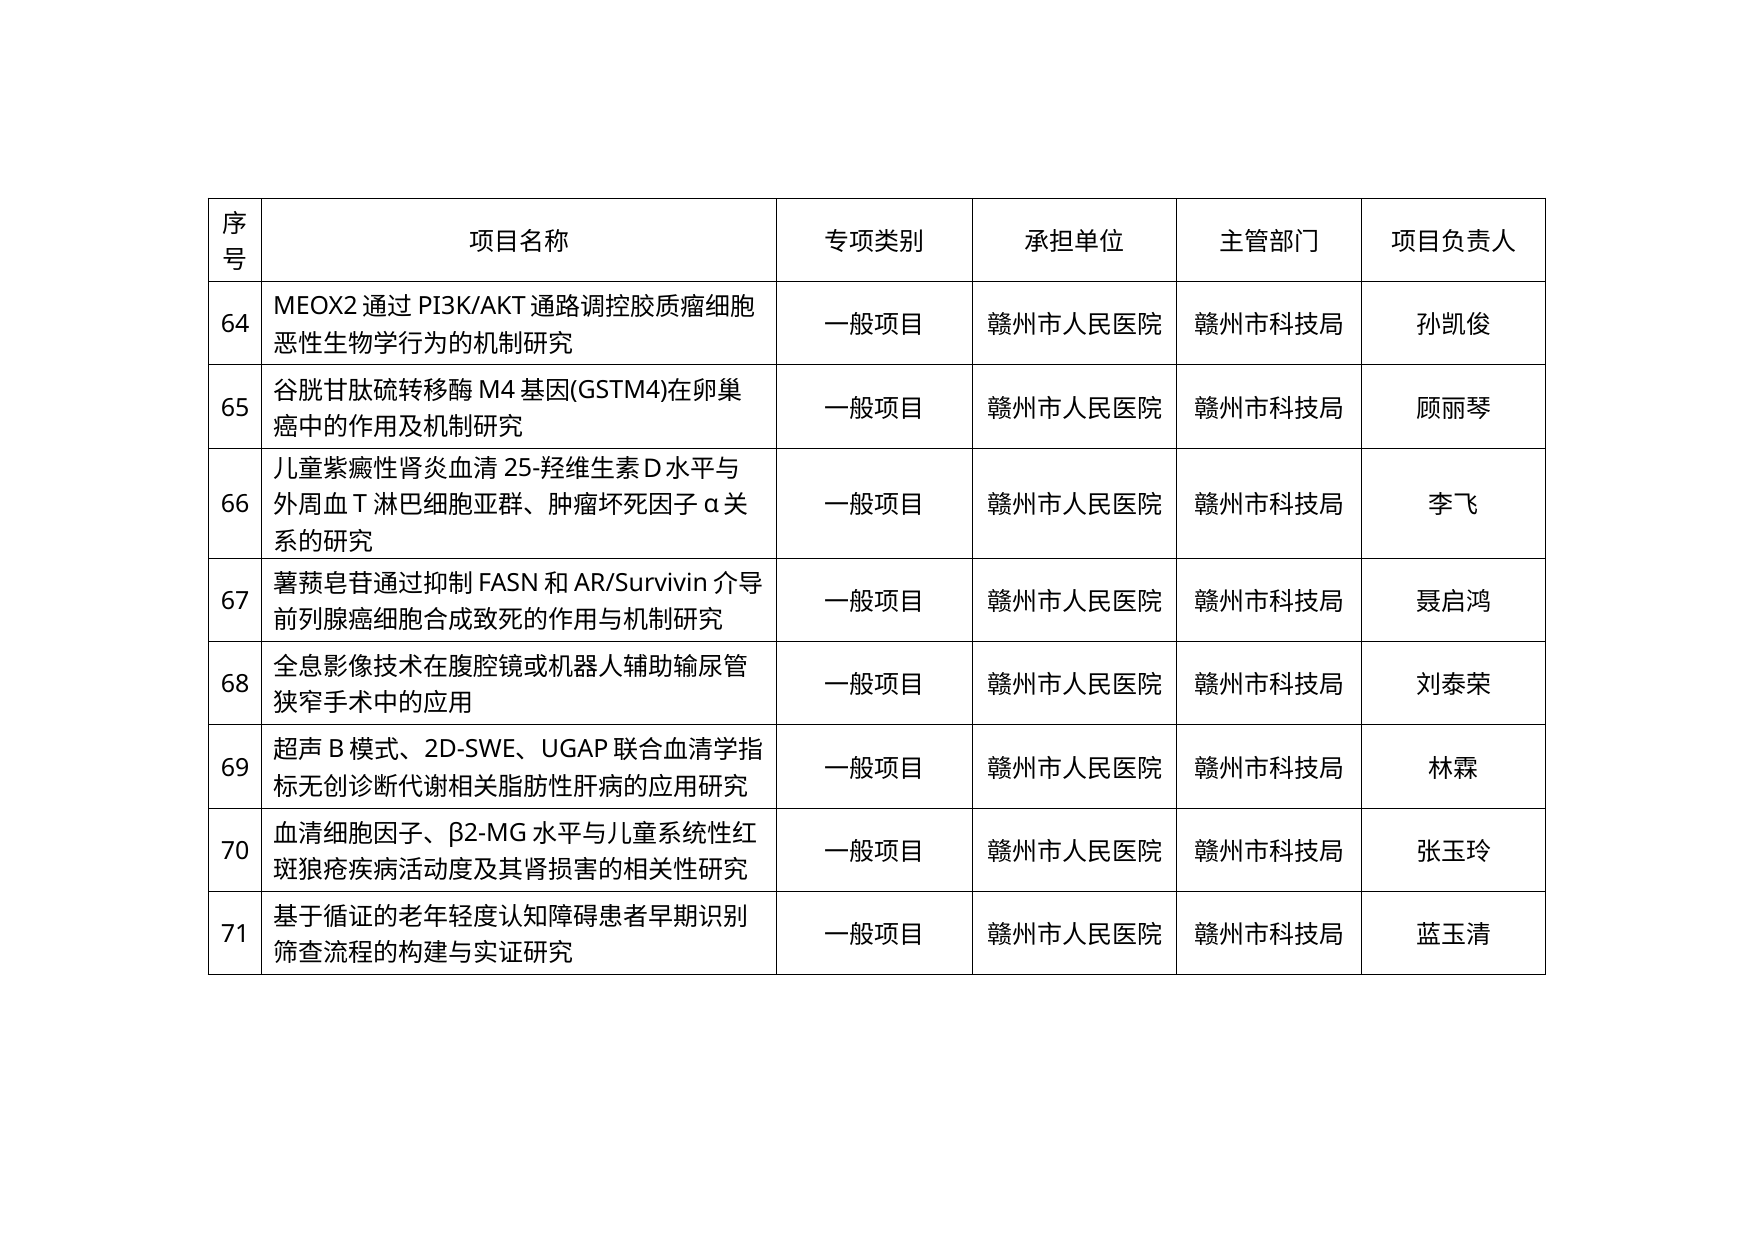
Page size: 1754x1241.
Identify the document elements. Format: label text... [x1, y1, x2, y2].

table_cell 66 [209, 449, 261, 557]
table_cell 70 [209, 809, 261, 891]
table_cell 赣州市人民医院 [973, 809, 1176, 891]
table_cell 血清细胞因子、β2-MG水平与儿童系统性红斑狼疮疾病活动度及其肾损害的相关性研究 [262, 809, 776, 891]
table_cell 赣州市科技局 [1177, 559, 1361, 641]
table_cell 65 [209, 365, 261, 448]
table_cell 赣州市科技局 [1177, 282, 1361, 364]
table_cell 一般项目 [777, 449, 972, 557]
table_header 主管部门 [1177, 199, 1361, 281]
table_header 承担单位 [973, 199, 1176, 281]
table_cell 全息影像技术在腹腔镜或机器人辅助输尿管狭窄手术中的应用 [262, 642, 776, 724]
table_cell 赣州市人民医院 [973, 365, 1176, 448]
table_cell 赣州市人民医院 [973, 725, 1176, 807]
table_cell 顾丽琴 [1362, 365, 1545, 448]
table_cell 一般项目 [777, 282, 972, 364]
table_cell 刘泰荣 [1362, 642, 1545, 724]
table_cell 赣州市科技局 [1177, 892, 1361, 974]
table_cell 聂启鸿 [1362, 559, 1545, 641]
table_cell 一般项目 [777, 559, 972, 641]
table_cell 一般项目 [777, 365, 972, 448]
table_cell 孙凯俊 [1362, 282, 1545, 364]
table_cell 一般项目 [777, 809, 972, 891]
table_cell 赣州市人民医院 [973, 892, 1176, 974]
table_cell 赣州市人民医院 [973, 642, 1176, 724]
table_cell 69 [209, 725, 261, 807]
table_cell 蓝玉清 [1362, 892, 1545, 974]
table_cell 赣州市科技局 [1177, 642, 1361, 724]
table_header 专项类别 [777, 199, 972, 281]
table_cell 一般项目 [777, 892, 972, 974]
table_header 项目负责人 [1362, 199, 1545, 281]
table_cell 林霖 [1362, 725, 1545, 807]
table_cell 超声B模式、2D-SWE、UGAP联合血清学指标无创诊断代谢相关脂肪性肝病的应用研究 [262, 725, 776, 807]
table_cell 儿童紫癜性肾炎血清 25-羟维生素Ｄ水平与外周血T 淋巴细胞亚群、肿瘤坏死因子α关系的研究 [262, 449, 776, 557]
table_cell MEOX2通过PI3K/AKT通路调控胶质瘤细胞恶性生物学行为的机制研究 [262, 282, 776, 364]
table_cell 64 [209, 282, 261, 364]
table_cell 赣州市人民医院 [973, 559, 1176, 641]
table_cell 71 [209, 892, 261, 974]
table_cell 薯蓣皂苷通过抑制FASN和AR/Survivin介导前列腺癌细胞合成致死的作用与机制研究 [262, 559, 776, 641]
table_cell 一般项目 [777, 642, 972, 724]
table_cell 67 [209, 559, 261, 641]
table_cell 赣州市科技局 [1177, 449, 1361, 557]
table_cell 赣州市科技局 [1177, 365, 1361, 448]
table_cell 赣州市人民医院 [973, 449, 1176, 557]
table_cell 基于循证的老年轻度认知障碍患者早期识别筛查流程的构建与实证研究 [262, 892, 776, 974]
table_cell 张玉玲 [1362, 809, 1545, 891]
table_cell 李飞 [1362, 449, 1545, 557]
table_cell 赣州市人民医院 [973, 282, 1176, 364]
table_cell 赣州市科技局 [1177, 725, 1361, 807]
table_header 项目名称 [262, 199, 776, 281]
table_cell 一般项目 [777, 725, 972, 807]
table_cell 谷胱甘肽硫转移酶M4基因(GSTM4)在卵巢癌中的作用及机制研究 [262, 365, 776, 448]
table_header 序号 [209, 199, 261, 281]
table_cell 68 [209, 642, 261, 724]
table_cell 赣州市科技局 [1177, 809, 1361, 891]
